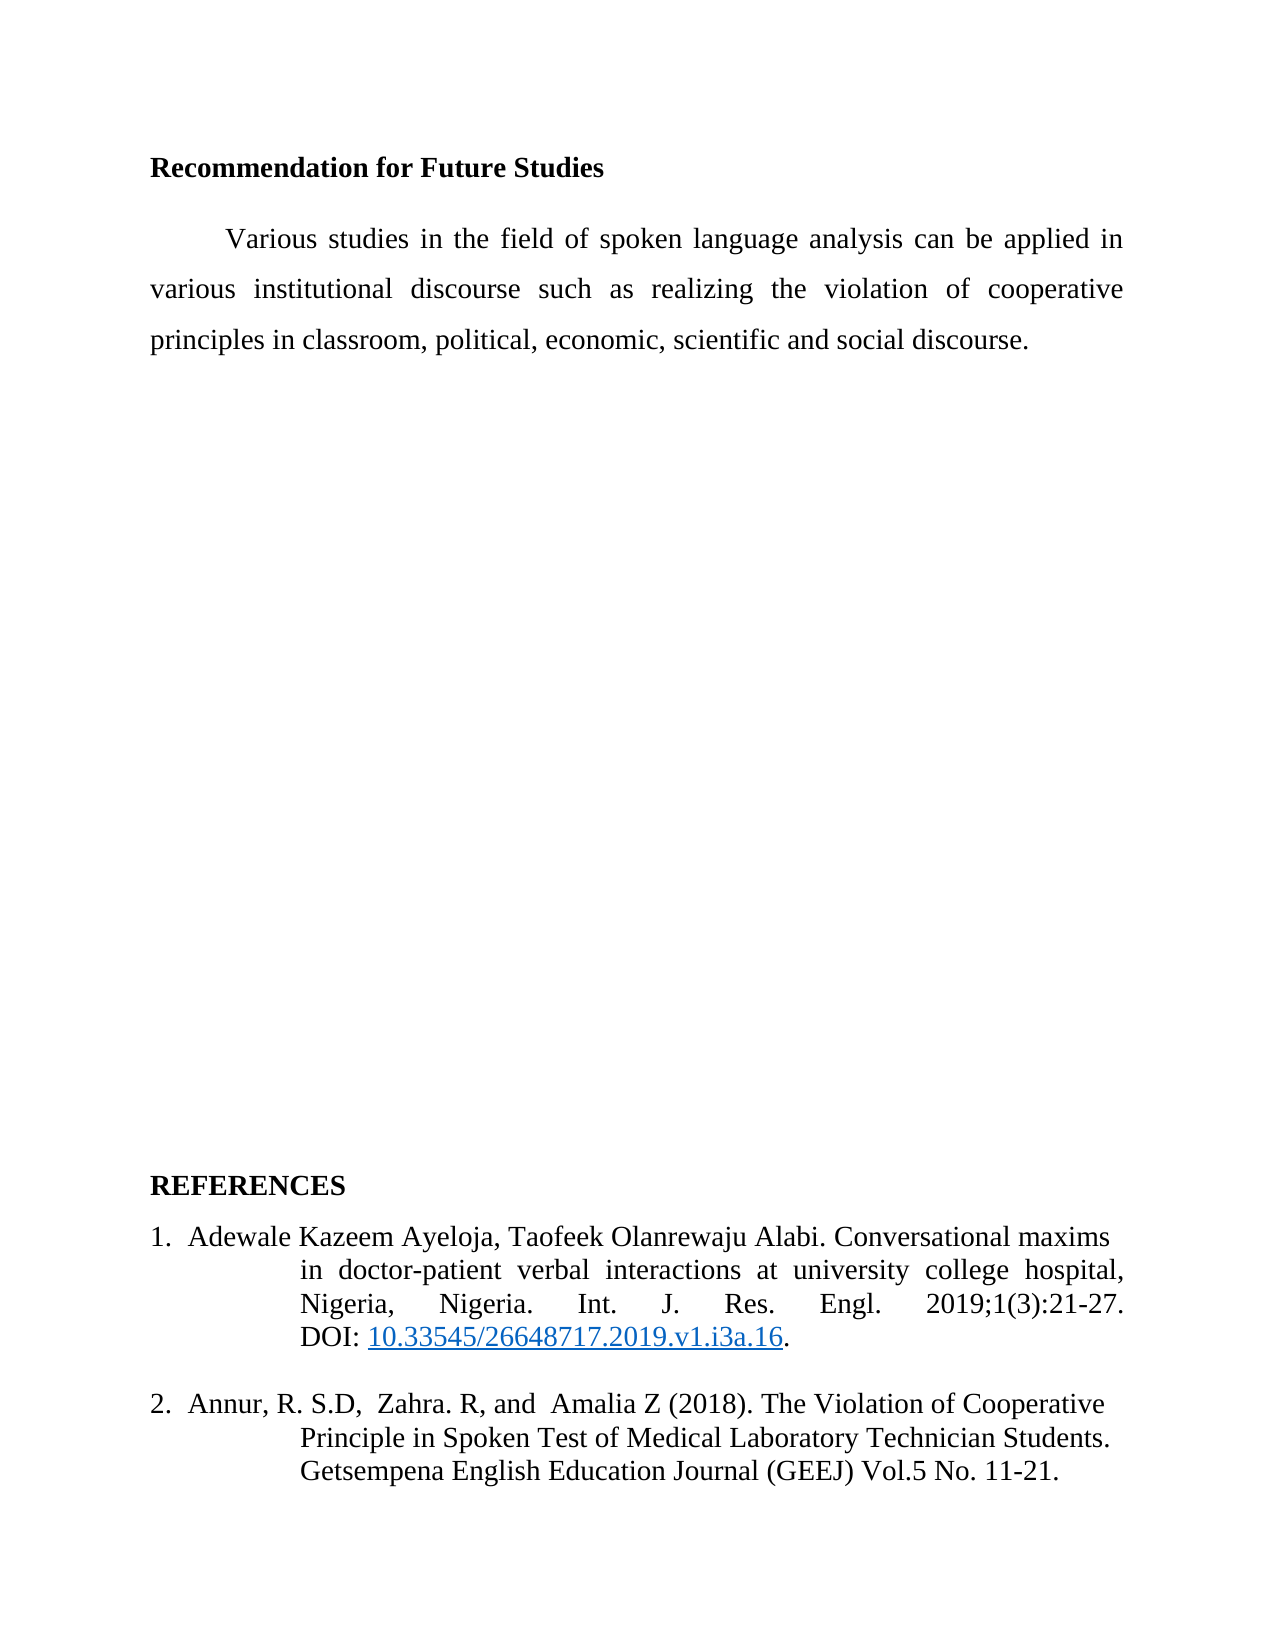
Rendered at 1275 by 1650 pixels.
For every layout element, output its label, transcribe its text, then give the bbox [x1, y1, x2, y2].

list Adewale Kazeem Ayeloja, Taofeek Olanrewaju Alabi. Conversational maxims [150, 1219, 1125, 1252]
text in doctor-patient verbal interactions at university college hospital, Nigeria, Nigeria. Int. J. Res. Engl. 2019;1(3):21-27. DOI: 10.33545/26648717.2019.v1.i3a.16. [300, 1252, 1125, 1353]
list Principle in Spoken Test of Medical Laboratory Technician Students. Getsempena English Education Journal (GEEJ) Vol.5 No. 11-21. [300, 1420, 1125, 1487]
text Recommendation for Future Studies [150, 150, 1125, 183]
text REFERENCES [150, 1168, 1125, 1202]
list Annur, R. S.D, Zahra. R, and Amalia Z (2018). The Violation of Cooperative [150, 1386, 1125, 1420]
text Various studies in the field of spoken language analysis can be applied in various institutional discourse such as realizing the violation of cooperative principles in classroom, political, economic, scientific and social discourse. [150, 221, 1125, 355]
